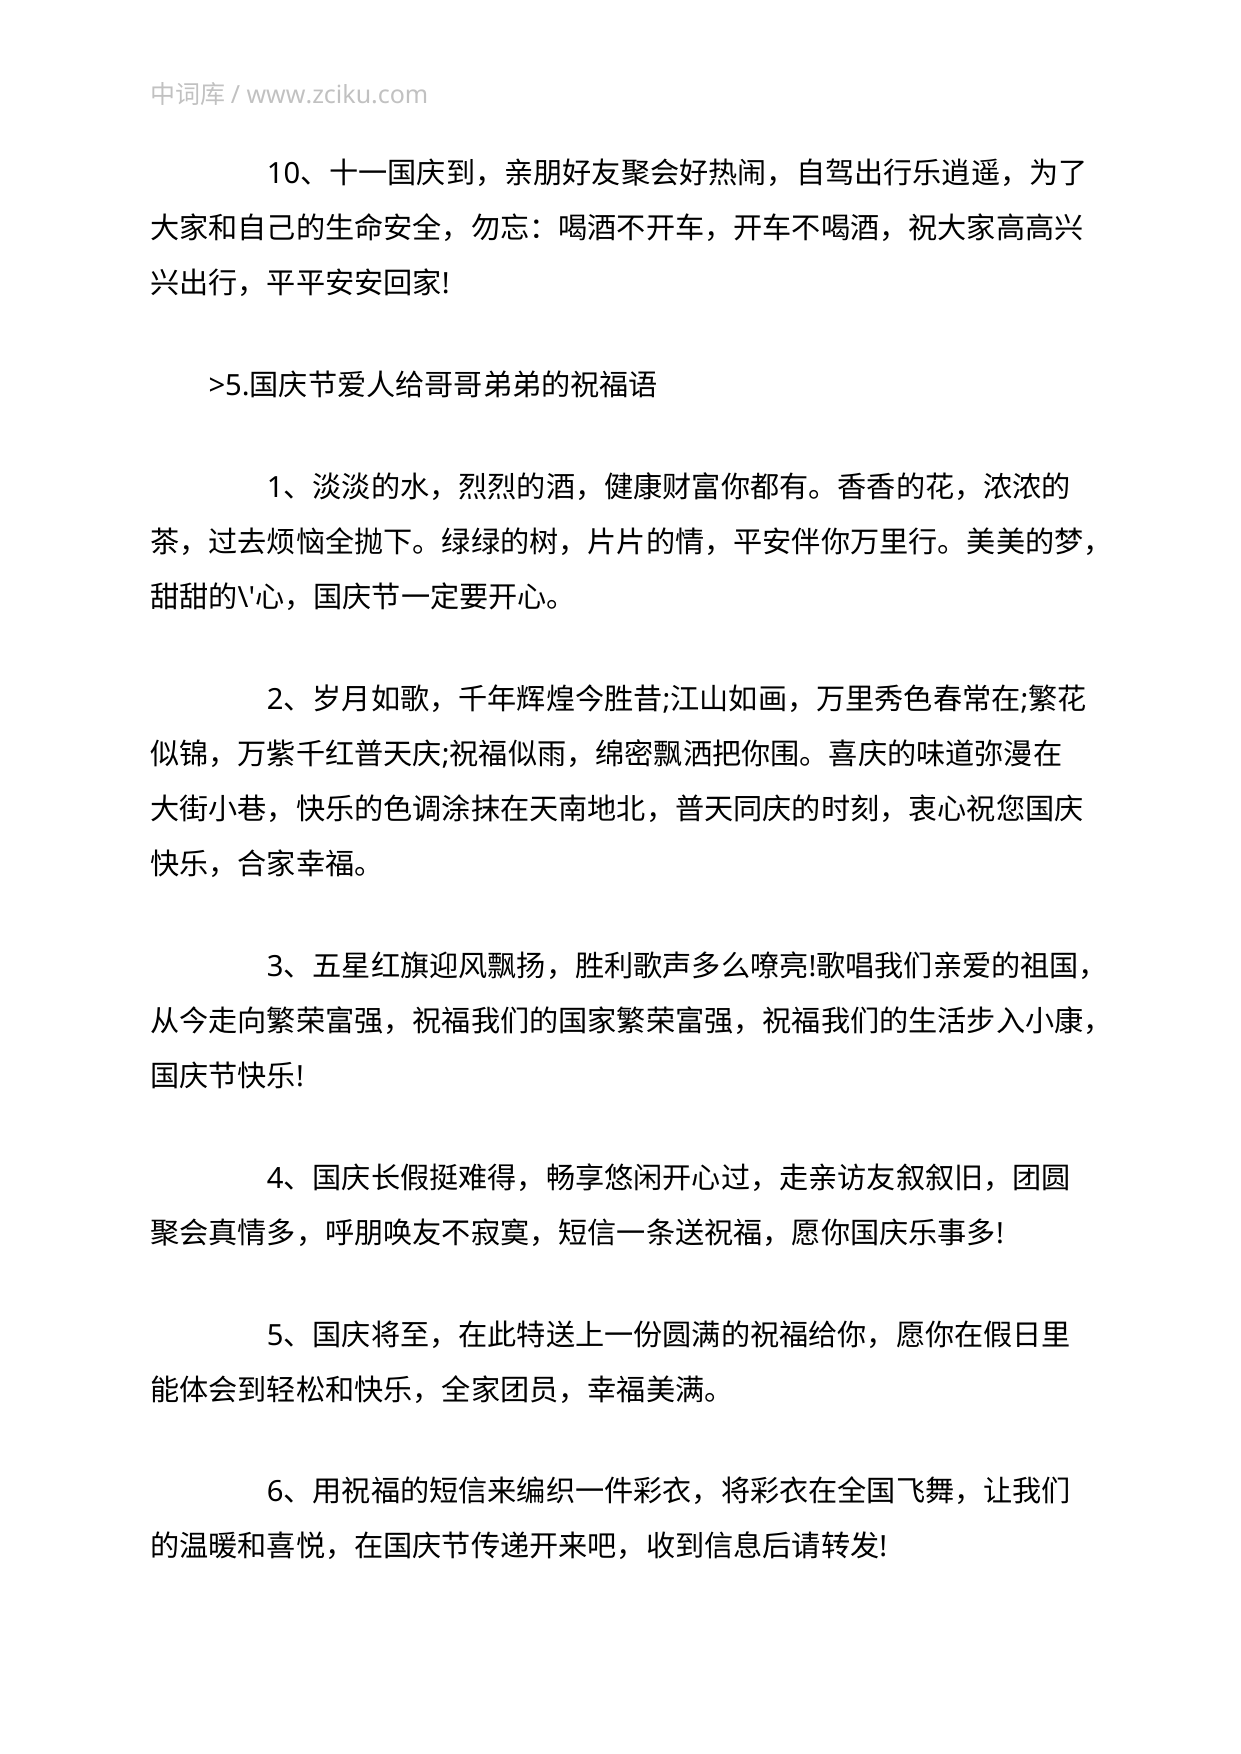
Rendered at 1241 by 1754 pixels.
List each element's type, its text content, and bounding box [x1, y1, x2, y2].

text >5.国庆节爱人给哥哥弟弟的祝福语 [150, 362, 1090, 404]
text 3、五星红旗迎风飘扬，胜利歌声多么嘹亮!歌唱我们亲爱的祖国，从今走向繁荣富强，祝福我们的国家繁荣富强，祝福我们的生活步入小康，国庆节快乐! [150, 942, 1090, 1095]
text 1、淡淡的水，烈烈的酒，健康财富你都有。香香的花，浓浓的茶，过去烦恼全抛下。绿绿的树，片片的情，平安伴你万里行。美美的梦，甜甜的\'心，国庆节一定要开心。 [150, 464, 1090, 616]
text 4、国庆长假挺难得，畅享悠闲开心过，走亲访友叙叙旧，团圆聚会真情多，呼朋唤友不寂寞，短信一条送祝福，愿你国庆乐事多! [150, 1154, 1090, 1252]
text 5、国庆将至，在此特送上一份圆满的祝福给你，愿你在假日里能体会到轻松和快乐，全家团员，幸福美满。 [150, 1311, 1090, 1408]
text 2、岁月如歌，千年辉煌今胜昔;江山如画，万里秀色春常在;繁花似锦，万紫千红普天庆;祝福似雨，绵密飘洒把你围。喜庆的味道弥漫在大街小巷，快乐的色调涂抹在天南地北，普天同庆的时刻，衷心祝您国庆快乐，合家幸福。 [150, 676, 1090, 883]
text 10、十一国庆到，亲朋好友聚会好热闹，自驾出行乐逍遥，为了大家和自己的生命安全，勿忘：喝酒不开车，开车不喝酒，祝大家高高兴兴出行，平平安安回家! [150, 150, 1090, 302]
text 6、用祝福的短信来编织一件彩衣，将彩衣在全国飞舞，让我们的温暖和喜悦，在国庆节传递开来吧，收到信息后请转发! [150, 1468, 1090, 1565]
